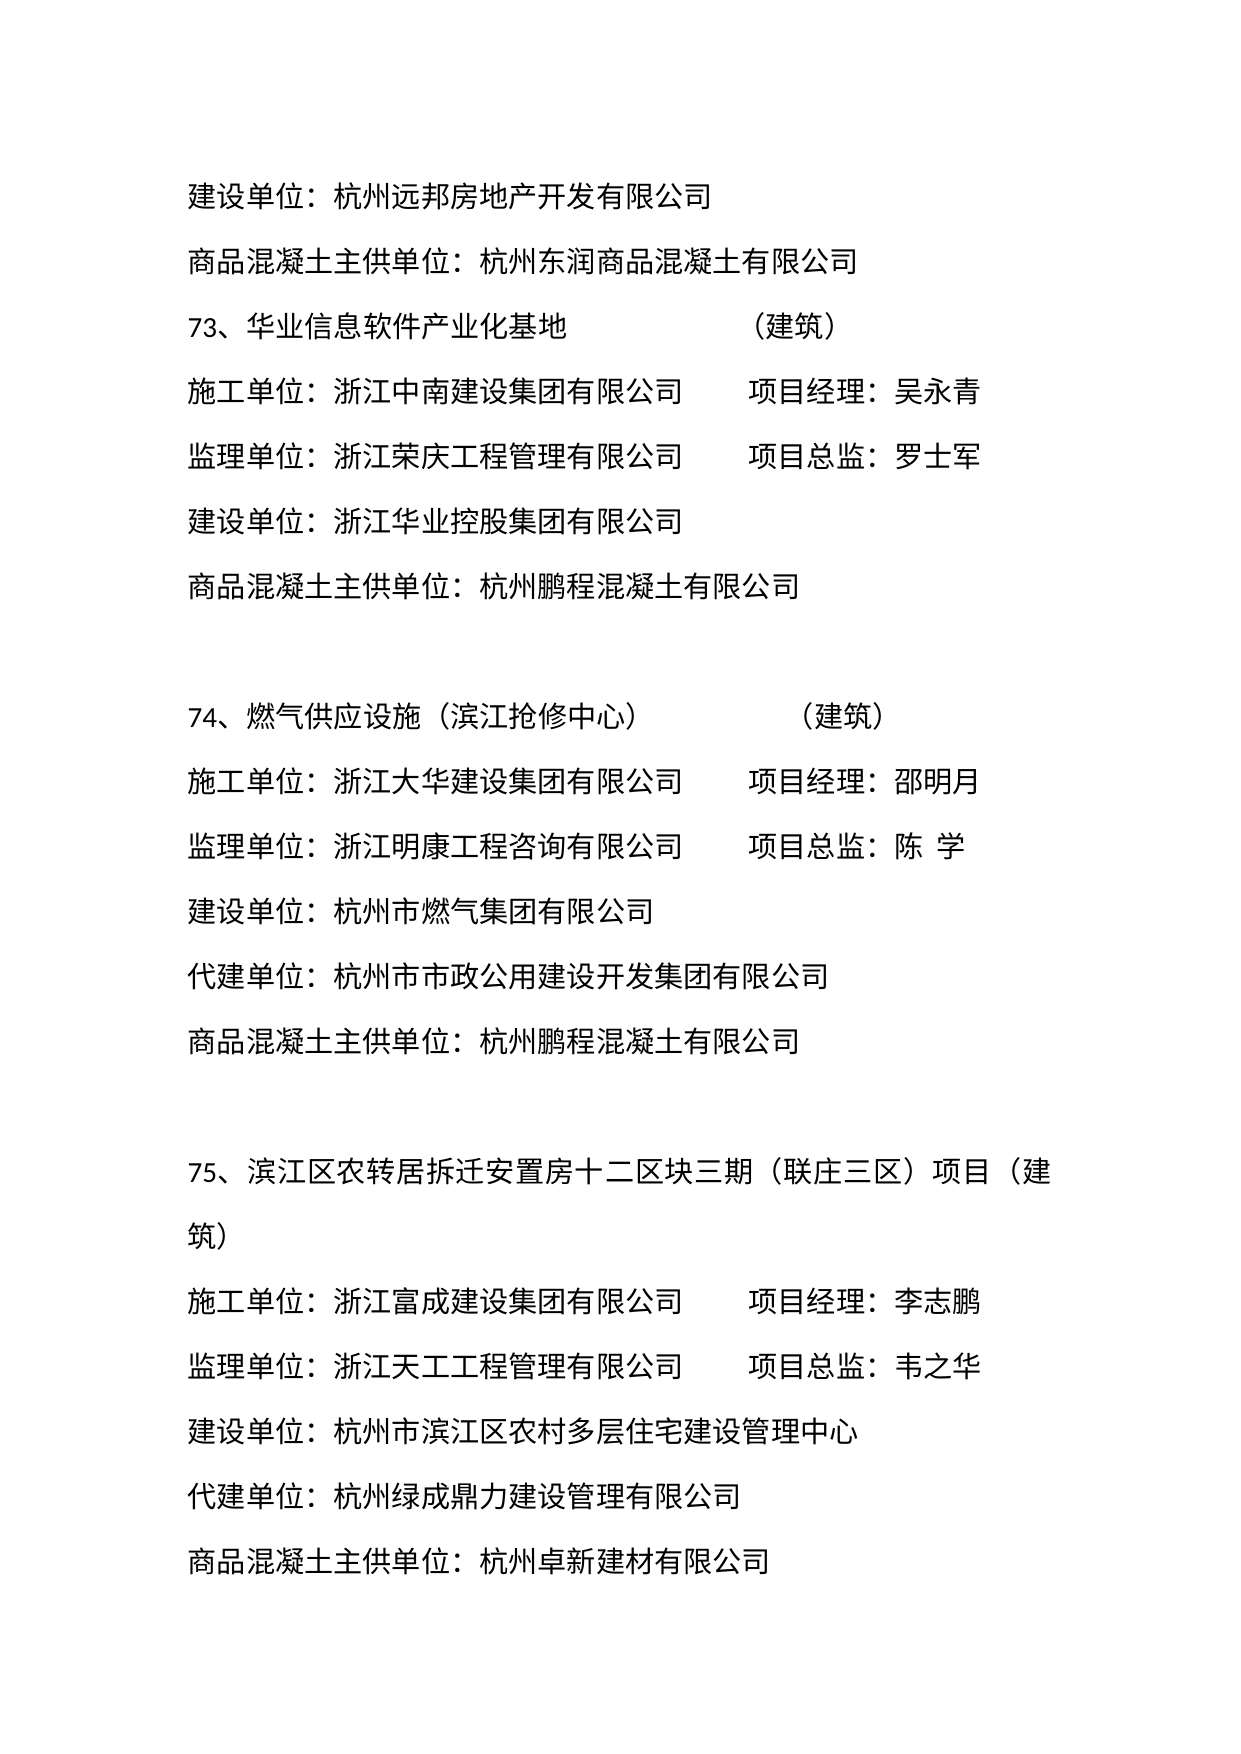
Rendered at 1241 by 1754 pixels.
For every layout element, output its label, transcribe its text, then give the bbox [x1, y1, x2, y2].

text 建设单位：杭州市滨江区农村多层住宅建设管理中心 [187, 1397, 1053, 1462]
text 施工单位：浙江中南建设集团有限公司 项目经理：吴永青 [187, 357, 1053, 422]
text 75、滨江区农转居拆迁安置房十二区块三期（联庄三区）项目（建筑） [187, 1137, 1053, 1267]
text 监理单位：浙江明康工程咨询有限公司 项目总监：陈 学 [187, 812, 1053, 877]
text 施工单位：浙江大华建设集团有限公司 项目经理：邵明月 [187, 747, 1053, 812]
text 73、华业信息软件产业化基地 （建筑） [187, 292, 1053, 357]
text 监理单位：浙江天工工程管理有限公司 项目总监：韦之华 [187, 1332, 1053, 1397]
text 代建单位：杭州绿成鼎力建设管理有限公司 [187, 1462, 1053, 1527]
text 建设单位：杭州市燃气集团有限公司 [187, 877, 1053, 942]
text 商品混凝土主供单位：杭州鹏程混凝土有限公司 [187, 1007, 1053, 1072]
text 代建单位：杭州市市政公用建设开发集团有限公司 [187, 942, 1053, 1007]
text 商品混凝土主供单位：杭州鹏程混凝土有限公司 [187, 552, 1053, 617]
text 建设单位：浙江华业控股集团有限公司 [187, 487, 1053, 552]
text 74、燃气供应设施（滨江抢修中心） （建筑） [187, 682, 1053, 747]
text 建设单位：杭州远邦房地产开发有限公司 [187, 162, 1053, 227]
text 监理单位：浙江荣庆工程管理有限公司 项目总监：罗士军 [187, 422, 1053, 487]
text 施工单位：浙江富成建设集团有限公司 项目经理：李志鹏 [187, 1267, 1053, 1332]
text 商品混凝土主供单位：杭州卓新建材有限公司 [187, 1527, 1053, 1592]
text 商品混凝土主供单位：杭州东润商品混凝土有限公司 [187, 227, 1053, 292]
